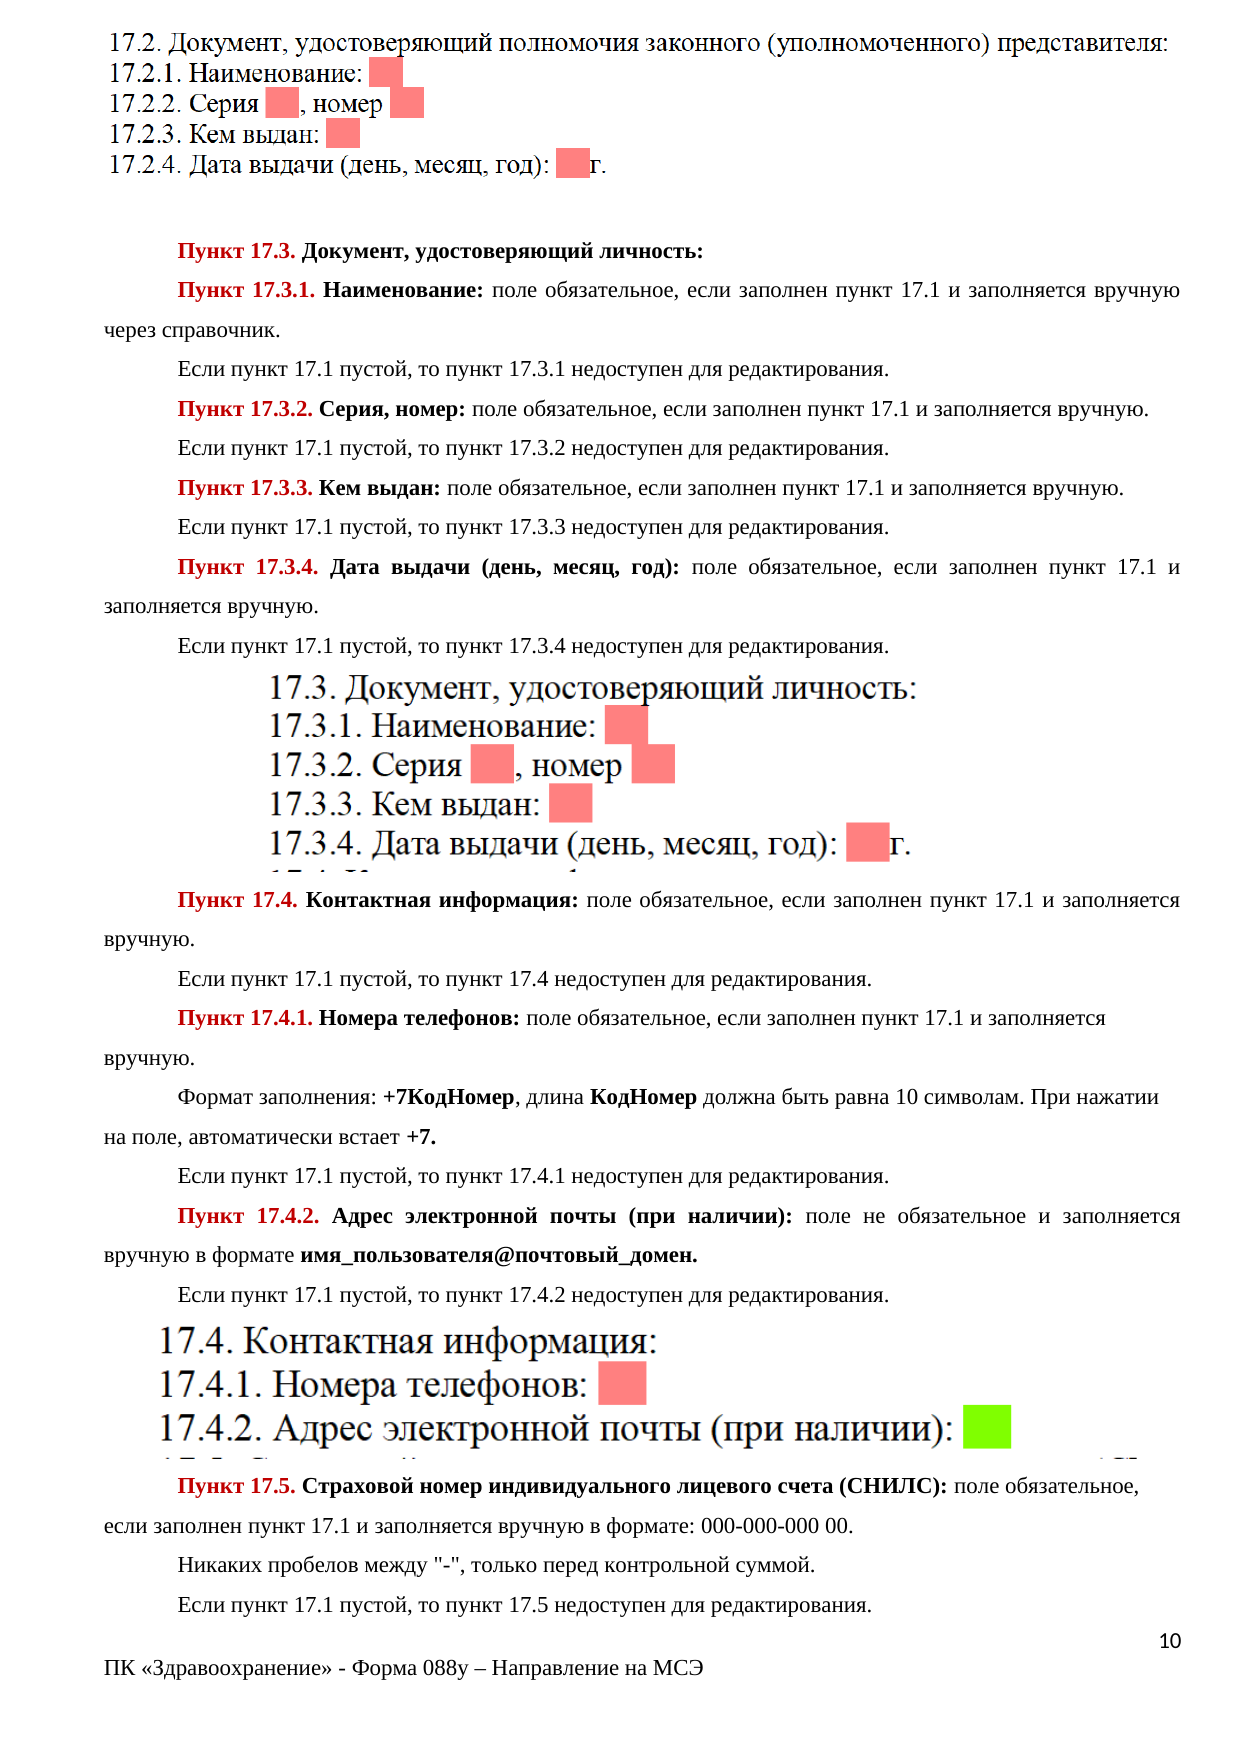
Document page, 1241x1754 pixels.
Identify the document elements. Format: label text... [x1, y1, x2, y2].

picture [254, 671, 1030, 872]
text Пункт 17.3. Документ, удостоверяющий личность: [103, 237, 1181, 263]
text Пункт 17.4. Контактная информация: поле обязательное, если заполнен пункт 17.1 и заполняется вручную. [103, 886, 1181, 952]
text Если пункт 17.1 пустой, то пункт 17.5 недоступен для редактирования. [103, 1591, 1181, 1617]
text Пункт 17.4.2. Адрес электронной почты (при наличии): поле не обязательное и заполняется вручную в формате имя_пользователя@почтовый_домен. [103, 1202, 1181, 1268]
text Пункт 17.5. Страховой номер индивидуального лицевого счета (СНИЛС): поле обязательное, если заполнен пункт 17.1 и заполняется вручную в формате: 000-000-000 00. [103, 1472, 1181, 1538]
text Если пункт 17.1 пустой, то пункт 17.4.1 недоступен для редактирования. [103, 1162, 1181, 1189]
text Если пункт 17.1 пустой, то пункт 17.3.2 недоступен для редактирования. [103, 434, 1181, 461]
text Если пункт 17.1 пустой, то пункт 17.3.1 недоступен для редактирования. [103, 355, 1181, 382]
picture [148, 1320, 1137, 1459]
text Формат заполнения: +7КодНомер, длина КодНомер должна быть равна 10 символам. При нажатии на поле, автоматически встает +7. [103, 1083, 1181, 1149]
text Пункт 17.3.2. Серия, номер: поле обязательное, если заполнен пункт 17.1 и заполняется вручную. [103, 395, 1181, 421]
text Если пункт 17.1 пустой, то пункт 17.3.3 недоступен для редактирования. [103, 513, 1181, 540]
text Если пункт 17.1 пустой, то пункт 17.3.4 недоступен для редактирования. [103, 632, 1181, 658]
text Если пункт 17.1 пустой, то пункт 17.4 недоступен для редактирования. [103, 965, 1181, 991]
text Если пункт 17.1 пустой, то пункт 17.4.2 недоступен для редактирования. [103, 1281, 1181, 1307]
text Никаких пробелов между "-", только перед контрольной суммой. [103, 1551, 1181, 1578]
text Пункт 17.3.1. Наименование: поле обязательное, если заполнен пункт 17.1 и заполняется вручную через справочник. [103, 276, 1181, 342]
text Пункт 17.3.4. Дата выдачи (день, месяц, год): поле обязательное, если заполнен пункт 17.1 и заполняется вручную. [103, 553, 1181, 619]
text Пункт 17.4.1. Номера телефонов: поле обязательное, если заполнен пункт 17.1 и заполняется вручную. [103, 1004, 1181, 1070]
text Пункт 17.3.3. Кем выдан: поле обязательное, если заполнен пункт 17.1 и заполняется вручную. [103, 474, 1181, 500]
picture [103, 29, 1182, 184]
